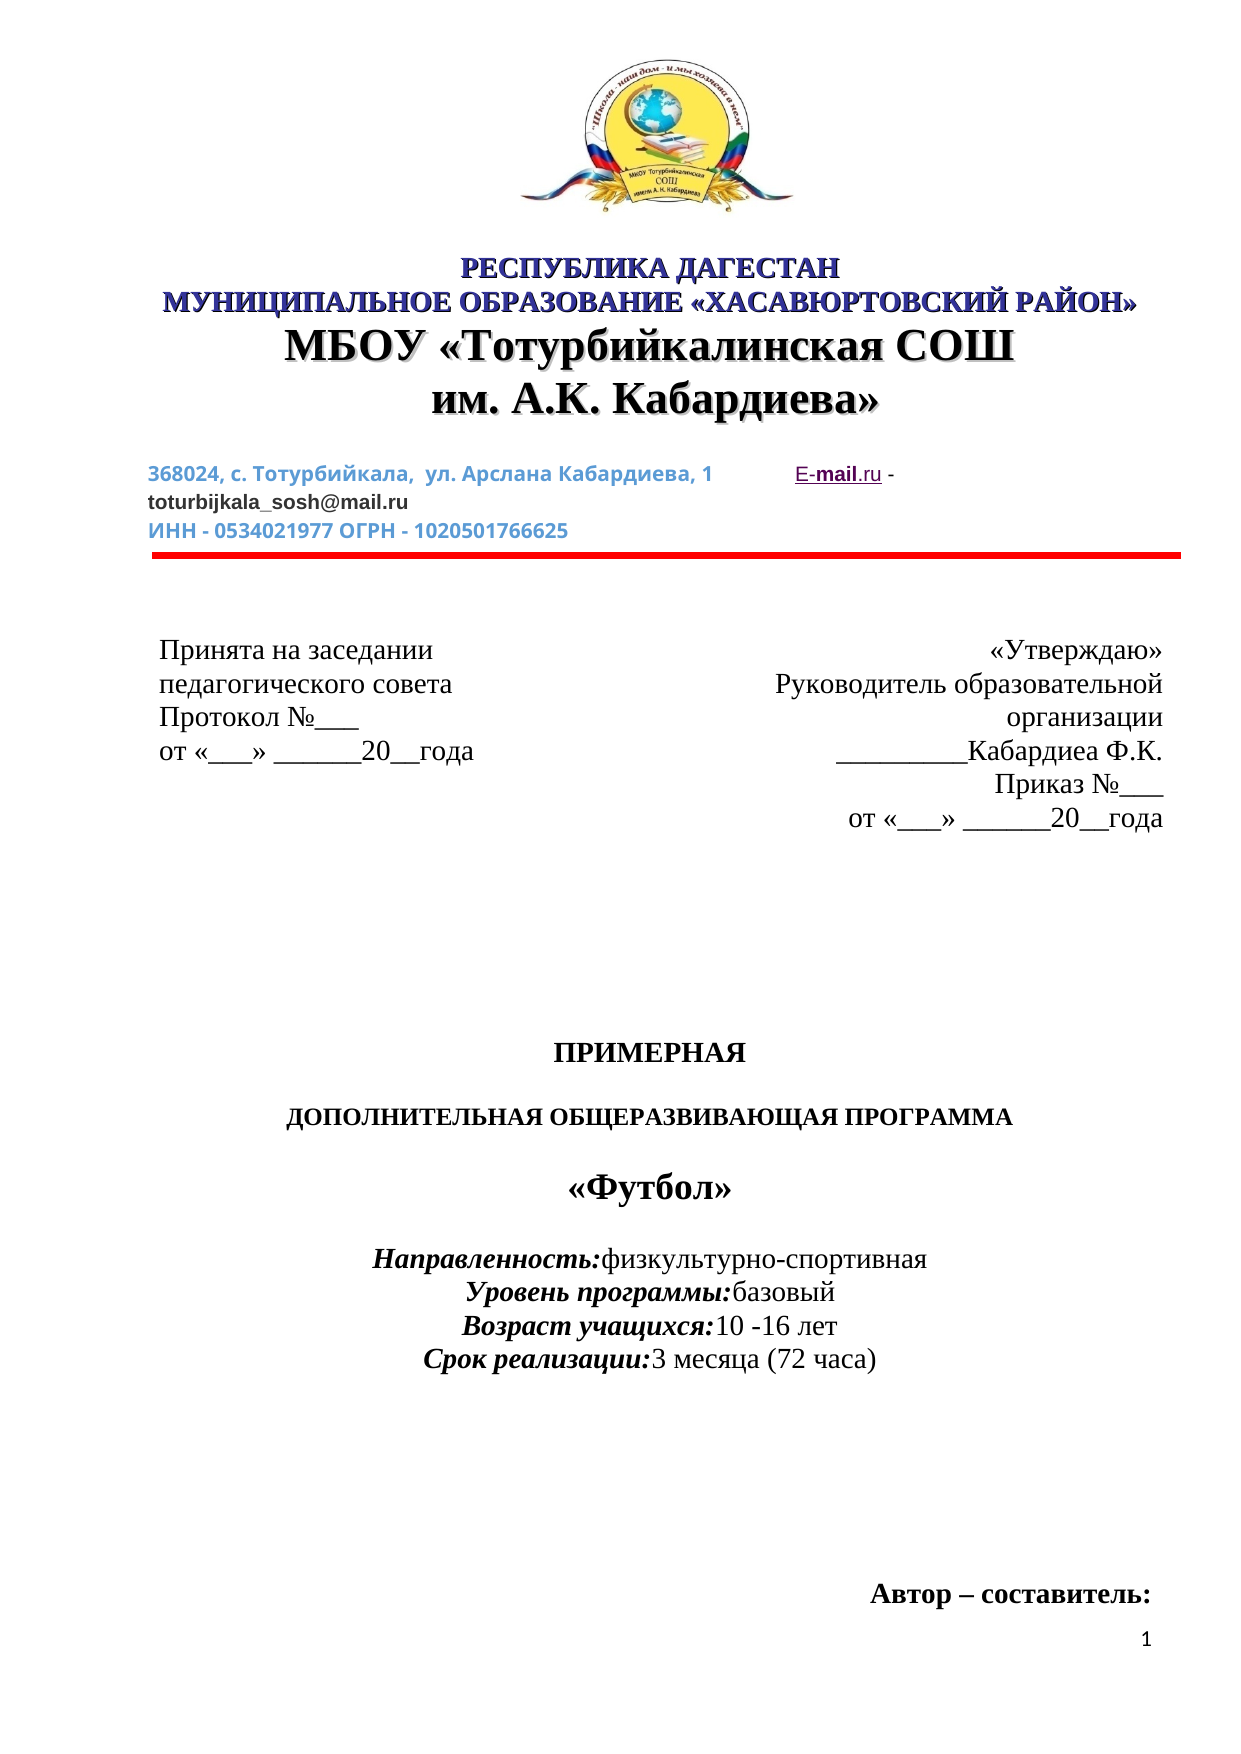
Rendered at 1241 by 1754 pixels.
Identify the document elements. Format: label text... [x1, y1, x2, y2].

text ПРИМЕРНАЯ [148, 1035, 1152, 1068]
table_header Принята на заседании педагогического совета Протокол №___ от «___» ______20__года [148, 632, 656, 1001]
text «Футбол» [148, 1164, 1152, 1207]
text Автор – составитель: [148, 1576, 1152, 1610]
text МБОУ «Тотурбийкалинская СОШ [148, 317, 1152, 370]
table_header «Утверждаю» Руководитель образовательной организации _________Кабардиеа Ф.К. Приказ №___ от «___» ______20__года [656, 632, 1174, 1001]
text ИНН - 0534021977 ОГРН - 1020501766625 [148, 516, 1152, 544]
text 368024, с. Тотурбийкала, ул. Арслана Кабардиева, 1 E-mail.ru - toturbijkala_sosh@mail.ru [148, 459, 1152, 516]
text ДОПОЛНИТЕЛЬНАЯ ОБЩЕРАЗВИВАЮЩАЯ ПРОГРАММА [148, 1102, 1152, 1131]
text МУНИЦИПАЛЬНОЕ ОБРАЗОВАНИЕ «ХАСАВЮРТОВСКИЙ РАЙОН» [148, 284, 1152, 317]
text Уровень программы:базовый [148, 1274, 1152, 1308]
text Направленность:физкультурно-спортивная [148, 1241, 1152, 1274]
text Возраст учащихся:10 -16 лет [148, 1308, 1152, 1341]
text РЕСПУБЛИКА ДАГЕСТАН [148, 250, 1152, 284]
text Срок реализации:3 месяца (72 часа) [148, 1341, 1152, 1375]
text им. А.К. Кабардиева» [148, 370, 1152, 423]
picture [520, 42, 804, 218]
